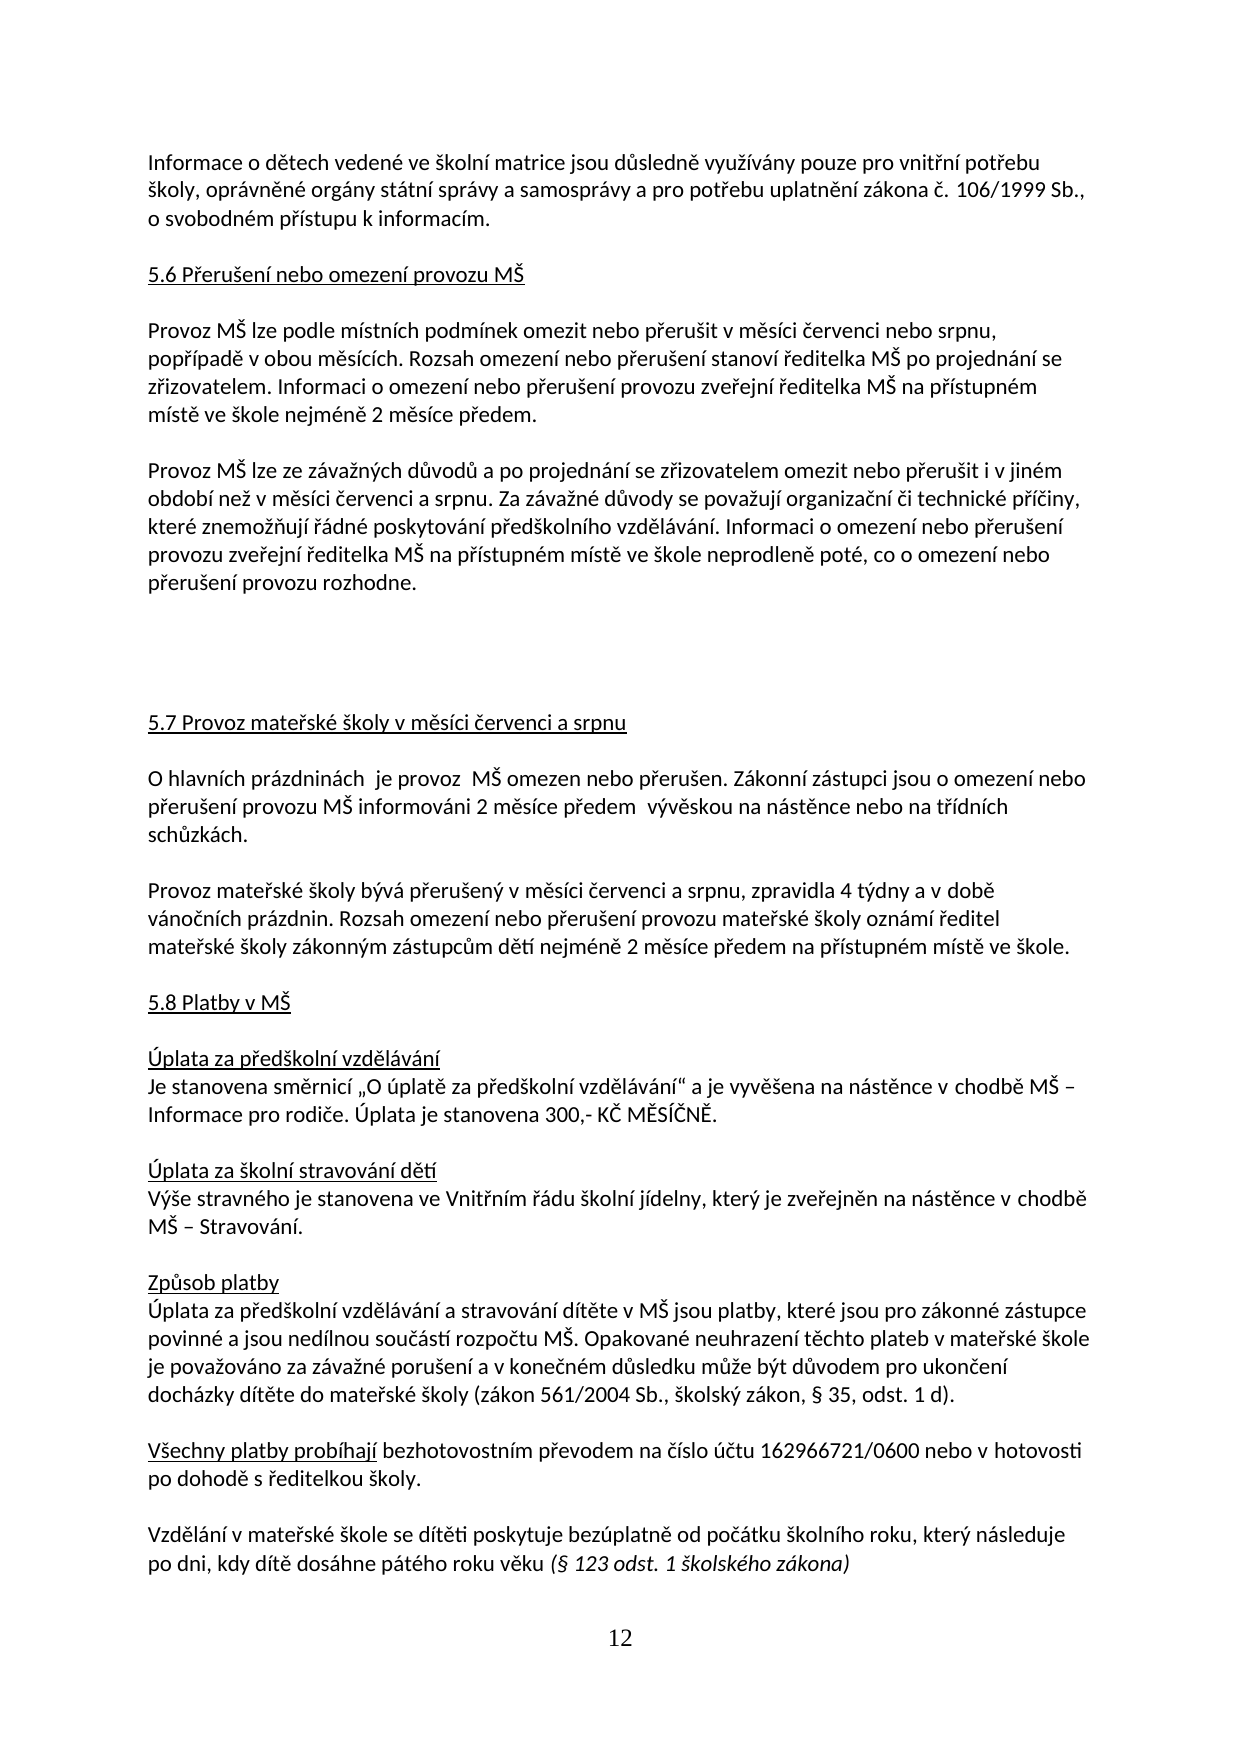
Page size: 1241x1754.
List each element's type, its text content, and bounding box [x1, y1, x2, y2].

text Provoz MŠ lze podle místních podmínek omezit nebo přerušit v měsíci červenci nebo srpnu, popřípadě v obou měsících. Rozsah omezení nebo přerušení stanoví ředitelka MŠ po projednání se zřizovatelem. Informaci o omezení nebo přerušení provozu zveřejní ředitelka MŠ na přístupném místě ve škole nejméně 2 měsíce předem. [148, 316, 1093, 428]
text Úplata za předškolní vzdělávání a stravování dítěte v MŠ jsou platby, které jsou pro zákonné zástupce povinné a jsou nedílnou součástí rozpočtu MŠ. Opakované neuhrazení těchto plateb v mateřské škole je považováno za závažné porušení a v konečném důsledku může být důvodem pro ukončení docházky dítěte do mateřské školy (zákon 561/2004 Sb., školský zákon, § 35, odst. 1 d). [148, 1296, 1093, 1408]
text 5.8 Platby v MŠ [148, 988, 1093, 1016]
text Výše stravného je stanovena ve Vnitřním řádu školní jídelny, který je zveřejněn na nástěnce v chodbě MŠ – Stravování. [148, 1184, 1093, 1240]
text Je stanovena směrnicí „O úplatě za předškolní vzdělávání“ a je vyvěšena na nástěnce v chodbě MŠ – Informace pro rodiče. Úplata je stanovena 300,- KČ MĚSÍČNĚ. [148, 1072, 1093, 1128]
text 5.6 Přerušení nebo omezení provozu MŠ [148, 260, 1093, 288]
text 5.7 Provoz mateřské školy v měsíci červenci a srpnu [148, 708, 1093, 736]
text O hlavních prázdninách je provoz MŠ omezen nebo přerušen. Zákonní zástupci jsou o omezení nebo přerušení provozu MŠ informováni 2 měsíce předem vývěskou na nástěnce nebo na třídních schůzkách. [148, 764, 1093, 848]
text Způsob platby [148, 1268, 1093, 1296]
text Provoz MŠ lze ze závažných důvodů a po projednání se zřizovatelem omezit nebo přerušit i v jiném období než v měsíci červenci a srpnu. Za závažné důvody se považují organizační či technické příčiny, které znemožňují řádné poskytování předškolního vzdělávání. Informaci o omezení nebo přerušení provozu zveřejní ředitelka MŠ na přístupném místě ve škole neprodleně poté, co o omezení nebo přerušení provozu rozhodne. [148, 456, 1093, 596]
text Úplata za školní stravování dětí [148, 1156, 1093, 1184]
text Vzdělání v mateřské škole se dítěti poskytuje bezúplatně od počátku školního roku, který následuje po dni, kdy dítě dosáhne pátého roku věku (§ 123 odst. 1 školského zákona) [148, 1521, 1093, 1577]
text Všechny platby probíhají bezhotovostním převodem na číslo účtu 162966721/0600 nebo v hotovosti po dohodě s ředitelkou školy. [148, 1437, 1093, 1493]
text Úplata za předškolní vzdělávání [148, 1044, 1093, 1072]
text Provoz mateřské školy bývá přerušený v měsíci červenci a srpnu, zpravidla 4 týdny a v době vánočních prázdnin. Rozsah omezení nebo přerušení provozu mateřské školy oznámí ředitel mateřské školy zákonným zástupcům dětí nejméně 2 měsíce předem na přístupném místě ve škole. [148, 876, 1093, 960]
text Informace o dětech vedené ve školní matrice jsou důsledně využívány pouze pro vnitřní potřebu školy, oprávněné orgány státní správy a samosprávy a pro potřebu uplatnění zákona č. 106/1999 Sb., o svobodném přístupu k informacím. [148, 148, 1093, 232]
